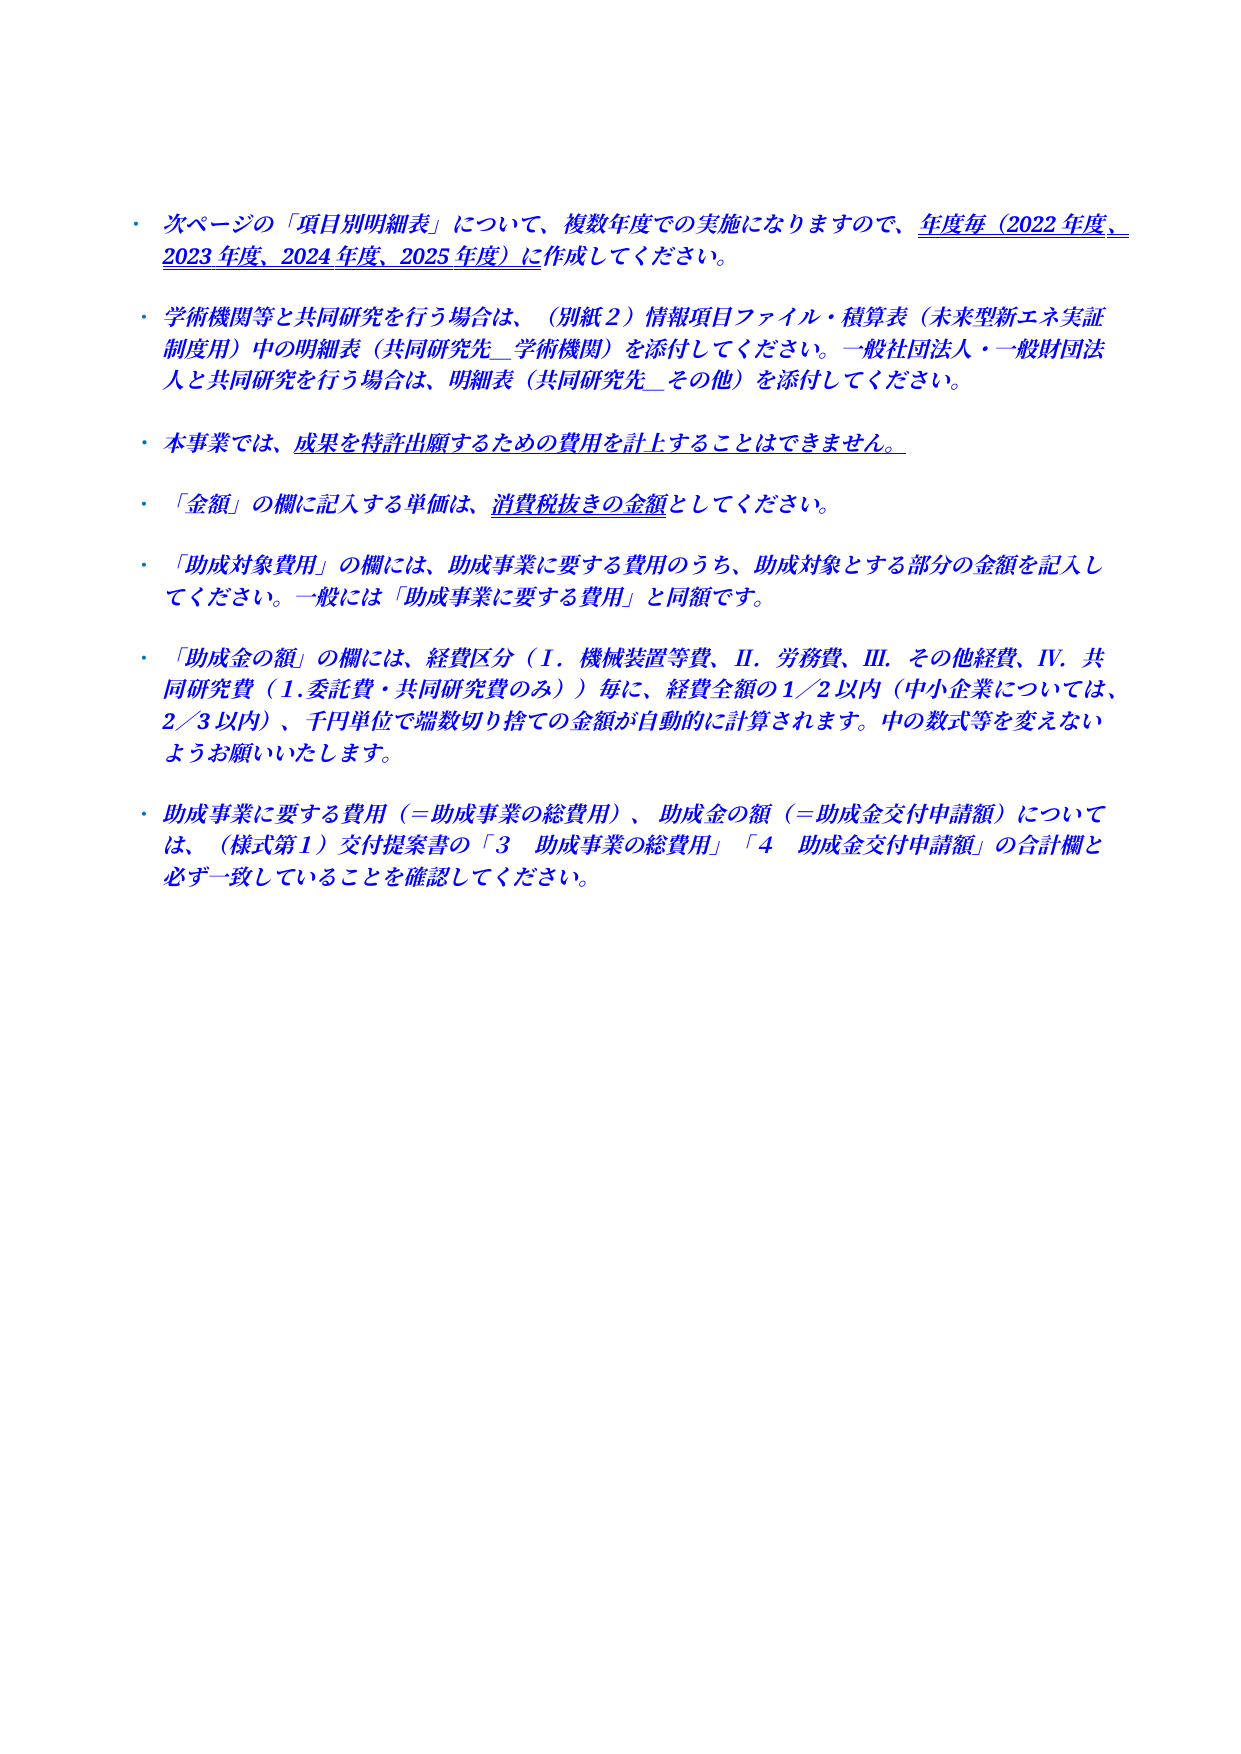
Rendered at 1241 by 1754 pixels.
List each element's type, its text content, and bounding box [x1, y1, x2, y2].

list 「助成対象費用」の欄には、助成事業に要する費用のうち、助成対象とする部分の金額を記入してください。一般には「助成事業に要する費用」と同額です。 [133, 548, 1107, 611]
list 「助成金の額」の欄には、経費区分（Ⅰ．機械装置等費、Ⅱ．労務費、Ⅲ．その他経費、Ⅳ．共同研究費（１.委託費・共同研究費のみ））毎に、経費全額の1／2以内（中小企業については、2／3以内）、千円単位で端数切り捨ての金額が自動的に計算されます。中の数式等を変えないようお願いいたします。 [133, 641, 1107, 767]
list 学術機関等と共同研究を行う場合は、（別紙２）情報項目ファイル・積算表（未来型新エネ実証制度用）中の明細表（共同研究先＿学術機関）を添付してください。一般社団法人・一般財団法人と共同研究を行う場合は、明細表（共同研究先＿その他）を添付してください。 [133, 300, 1107, 395]
list 本事業では、成果を特許出願するための費用を計上することはできません。 [133, 424, 1107, 457]
list 「金額」の欄に記入する単価は、消費税抜きの金額としてください。 [133, 487, 1107, 519]
list 次ページの「項目別明細表」について、複数年度での実施になりますので、年度毎（2022年度、2023年度、2024年度、2025年度）に作成してください。 [125, 207, 1107, 271]
list 助成事業に要する費用（＝助成事業の総費用）、 助成金の額（＝助成金交付申請額）については、（様式第１）交付提案書の「３ 助成事業の総費用」「４ 助成金交付申請額」の合計欄と必ず一致していることを確認してください。 [133, 797, 1107, 891]
